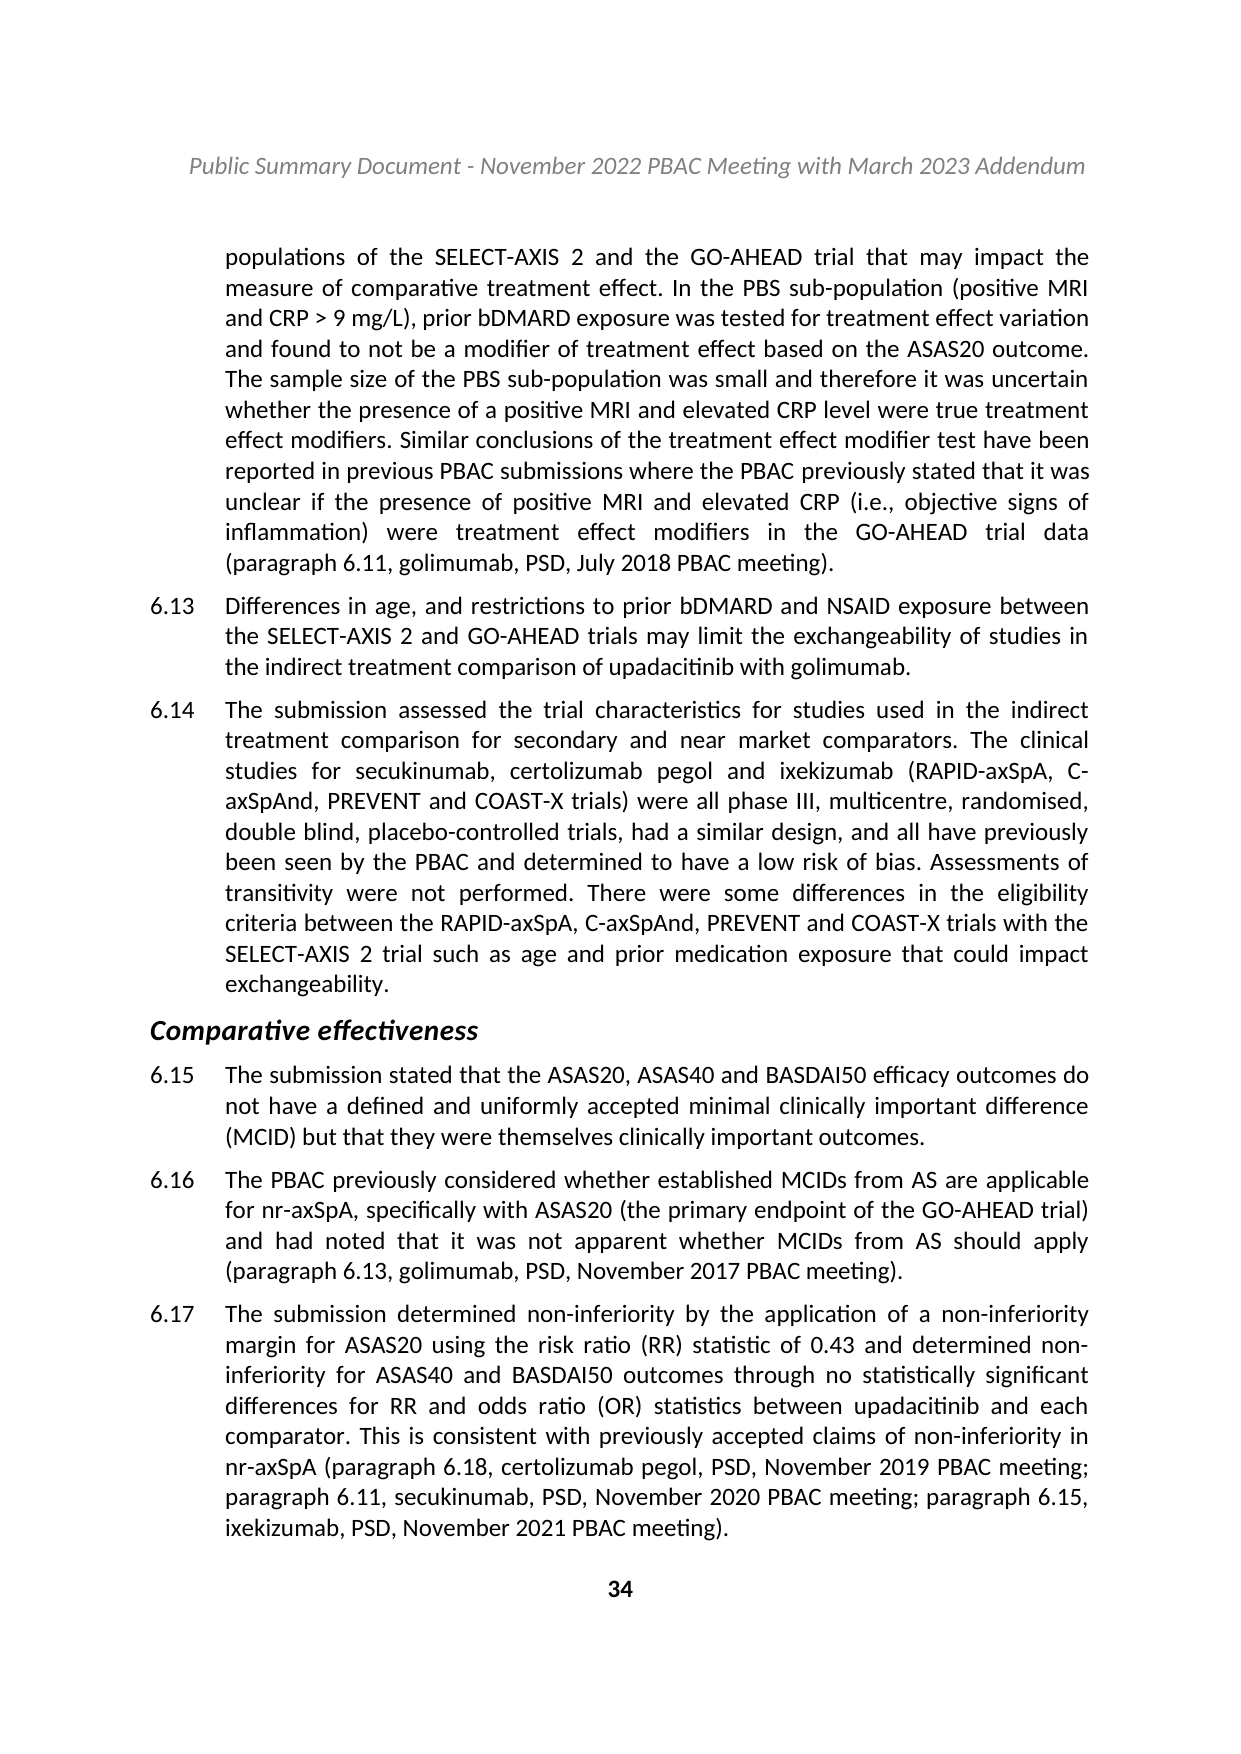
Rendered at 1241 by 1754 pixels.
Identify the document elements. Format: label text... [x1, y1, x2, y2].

text The submission stated that the ASAS20, ASAS40 and BASDAI50 efficacy outcomes do not have a defined and uniformly accepted minimal clinically important difference (MCID) but that they were themselves clinically important outcomes. [150, 1060, 1090, 1151]
text The submission determined non-inferiority by the application of a non-inferiority margin for ASAS20 using the risk ratio (RR) statistic of 0.43 and determined non-inferiority for ASAS40 and BASDAI50 outcomes through no statistically significant differences for RR and odds ratio (OR) statistics between upadacitinib and each comparator. This is consistent with previously accepted claims of non-inferiority in nr-axSpA (paragraph 6.18, certolizumab pegol, PSD, November 2019 PBAC meeting; paragraph 6.11, secukinumab, PSD, November 2020 PBAC meeting; paragraph 6.15, ixekizumab, PSD, November 2021 PBAC meeting). [150, 1298, 1090, 1542]
text Differences in age, and restrictions to prior bDMARD and NSAID exposure between the SELECT-AXIS 2 and GO-AHEAD trials may limit the exchangeability of studies in the indirect treatment comparison of upadacitinib with golimumab. [150, 590, 1090, 681]
subtitle Comparative effectiveness [150, 1012, 1090, 1047]
text The submission assessed the trial characteristics for studies used in the indirect treatment comparison for secondary and near market comparators. The clinical studies for secukinumab, certolizumab pegol and ixekizumab (RAPID-axSpA, C-axSpAnd, PREVENT and COAST-X trials) were all phase III, multicentre, randomised, double blind, placebo-controlled trials, had a similar design, and all have previously been seen by the PBAC and determined to have a low risk of bias. Assessments of transitivity were not performed. There were some differences in the eligibility criteria between the RAPID-axSpA, C-axSpAnd, PREVENT and COAST-X trials with the SELECT-AXIS 2 trial such as age and prior medication exposure that could impact exchangeability. [150, 694, 1090, 999]
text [150, 242, 1090, 577]
text The PBAC previously considered whether established MCIDs from AS are applicable for nr-axSpA, specifically with ASAS20 (the primary endpoint of the GO-AHEAD trial) and had noted that it was not apparent whether MCIDs from AS should apply (paragraph 6.13, golimumab, PSD, November 2017 PBAC meeting). [150, 1164, 1090, 1286]
